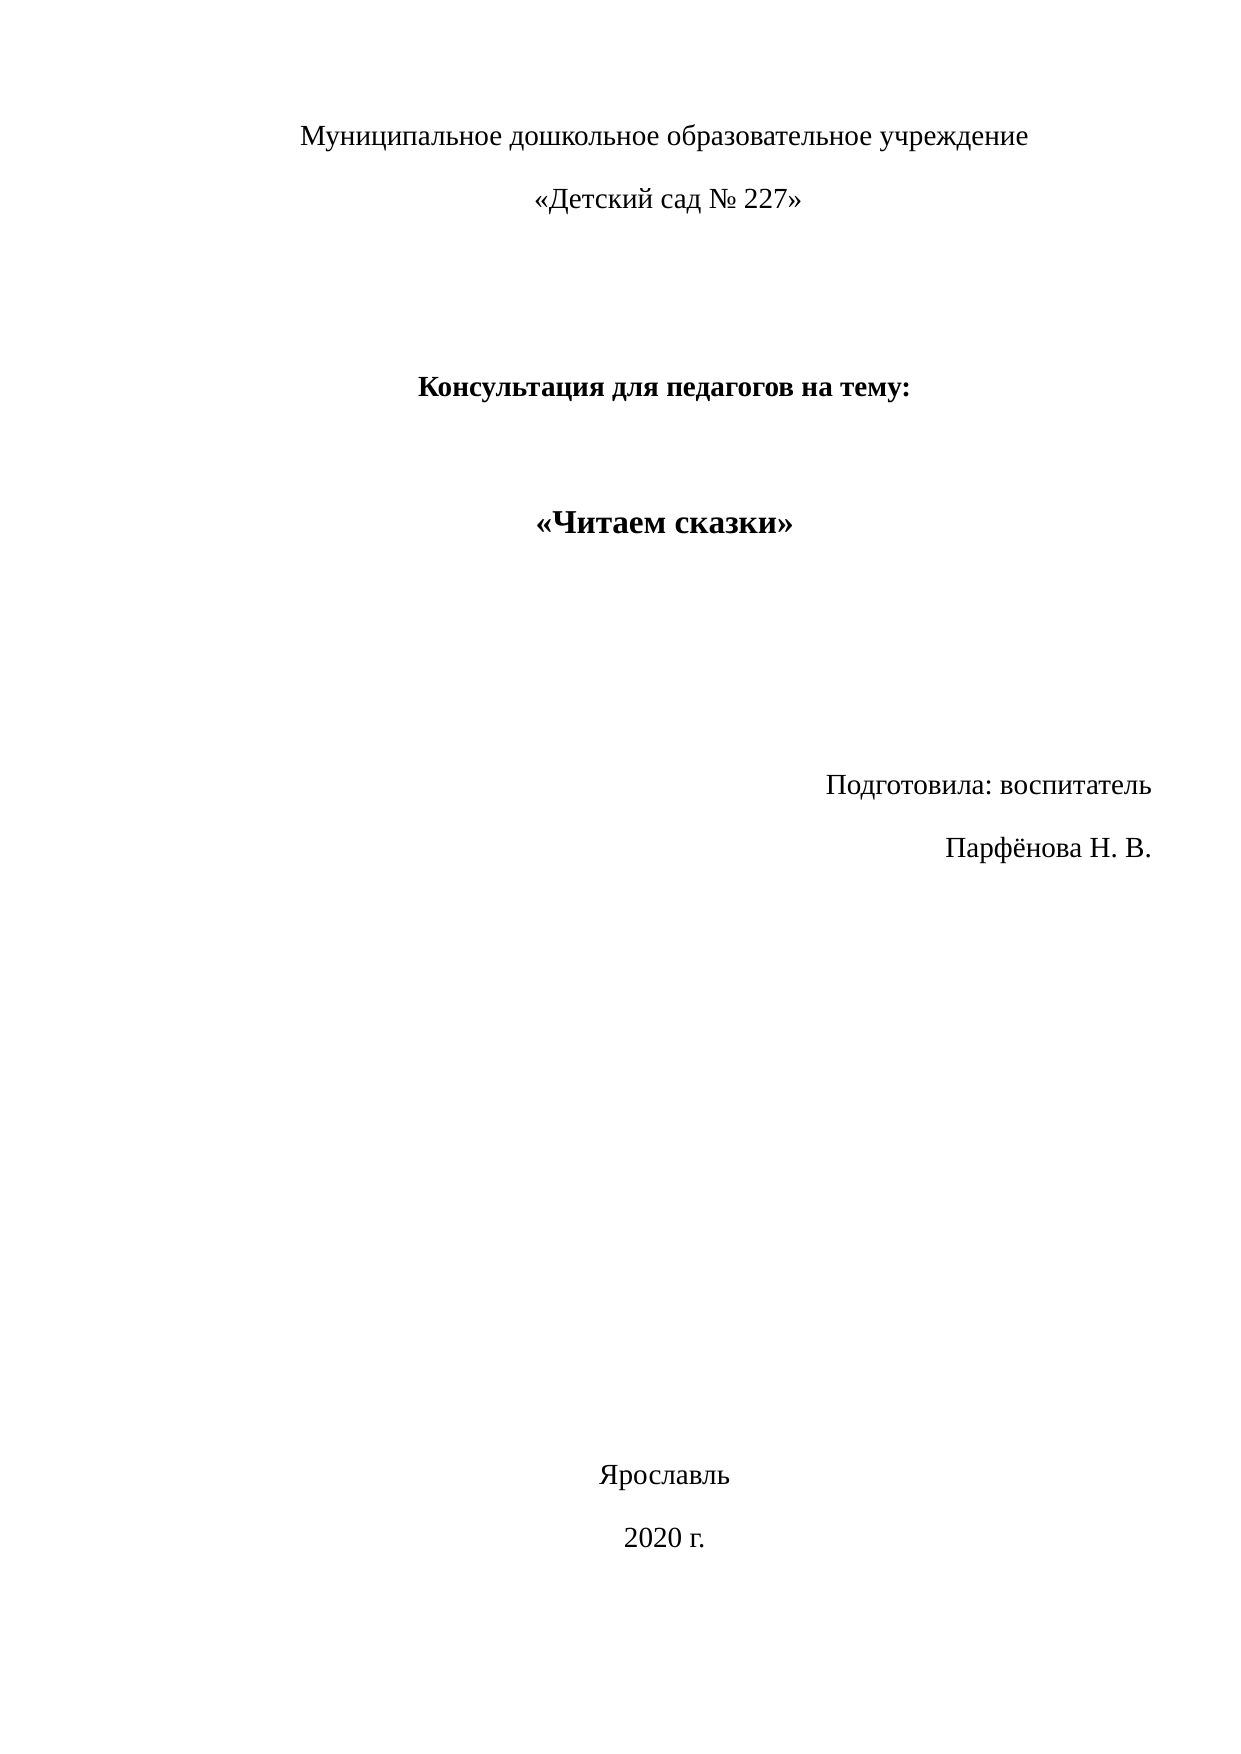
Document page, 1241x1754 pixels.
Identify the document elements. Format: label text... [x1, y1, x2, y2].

text Подготовила: воспитатель [177, 767, 1152, 801]
text Муниципальное дошкольное образовательное учреждение [177, 118, 1152, 152]
text «Детский сад № 227» [177, 181, 1152, 214]
text «Читаем сказки» [177, 502, 1152, 541]
text Ярославль [177, 1457, 1152, 1491]
text Парфёнова Н. В. [177, 830, 1152, 864]
text 2020 г. [177, 1520, 1152, 1553]
text Консультация для педагогов на тему: [177, 369, 1152, 402]
